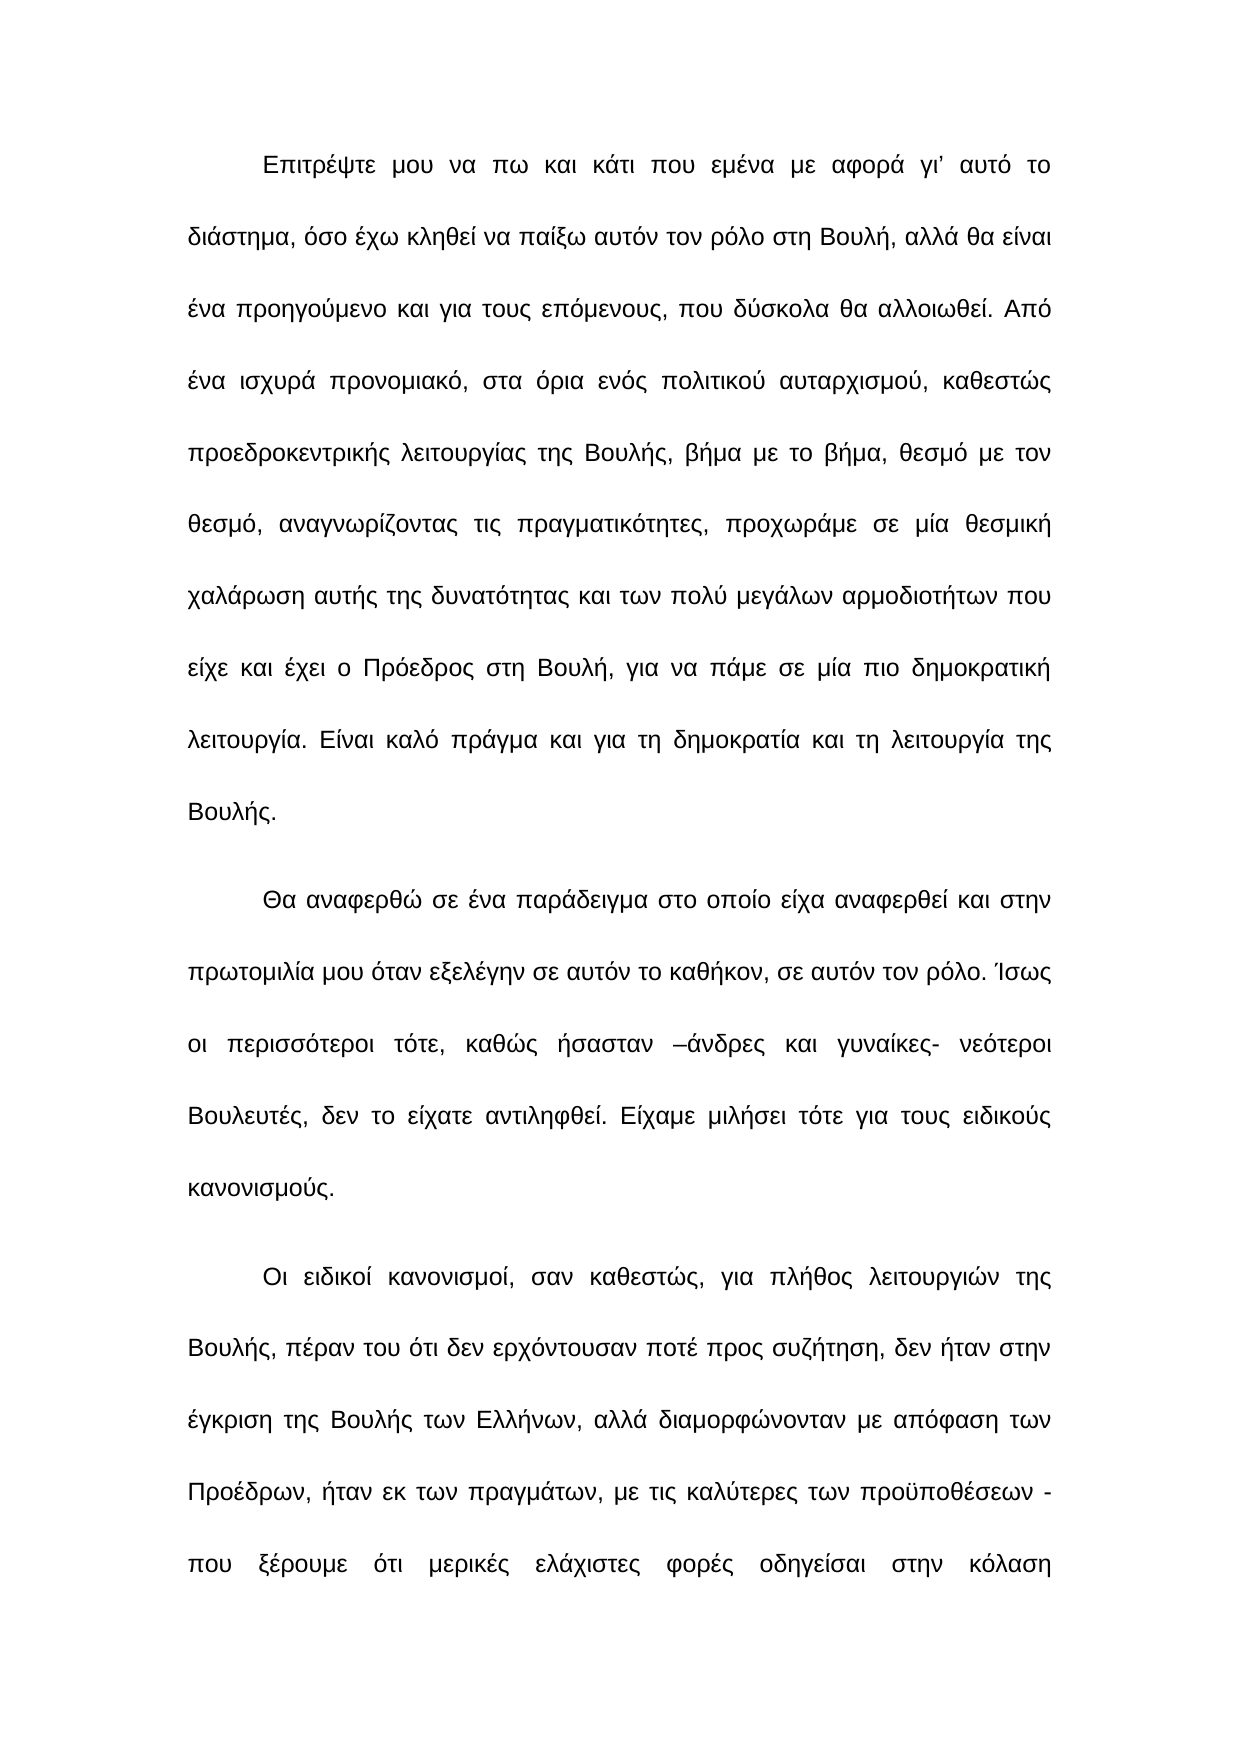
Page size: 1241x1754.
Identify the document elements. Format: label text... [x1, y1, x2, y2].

text Επιτρέψτε μου να πω και κάτι που εμένα με αφορά γι’ αυτό το διάστημα, όσο έχω κληθεί να παίξω αυτόν τον ρόλο στη Βουλή, αλλά θα είναι ένα προηγούμενο και για τους επόμενους, που δύσκολα θα αλλοιωθεί. Από ένα ισχυρά προνομιακό, στα όρια ενός πολιτικού αυταρχισμού, καθεστώς προεδροκεντρικής λειτουργίας της Βουλής, βήμα με το βήμα, θεσμό με τον θεσμό, αναγνωρίζοντας τις πραγματικότητες, προχωράμε σε μία θεσμική χαλάρωση αυτής της δυνατότητας και των πολύ μεγάλων αρμοδιοτήτων που είχε και έχει ο Πρόεδρος στη Βουλή, για να πάμε σε μία πιο δημοκρατική λειτουργία. Είναι καλό πράγμα και για τη δημοκρατία και τη λειτουργία της Βουλής. [187, 150, 1053, 826]
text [187, 1261, 1053, 1578]
text Θα αναφερθώ σε ένα παράδειγμα στο οποίο είχα αναφερθεί και στην πρωτομιλία μου όταν εξελέγην σε αυτόν το καθήκον, σε αυτόν τον ρόλο. Ίσως οι περισσότεροι τότε, καθώς ήσασταν –άνδρες και γυναίκες- νεότεροι Βουλευτές, δεν το είχατε αντιληφθεί. Είχαμε μιλήσει τότε για τους ειδικούς κανονισμούς. [187, 885, 1053, 1202]
